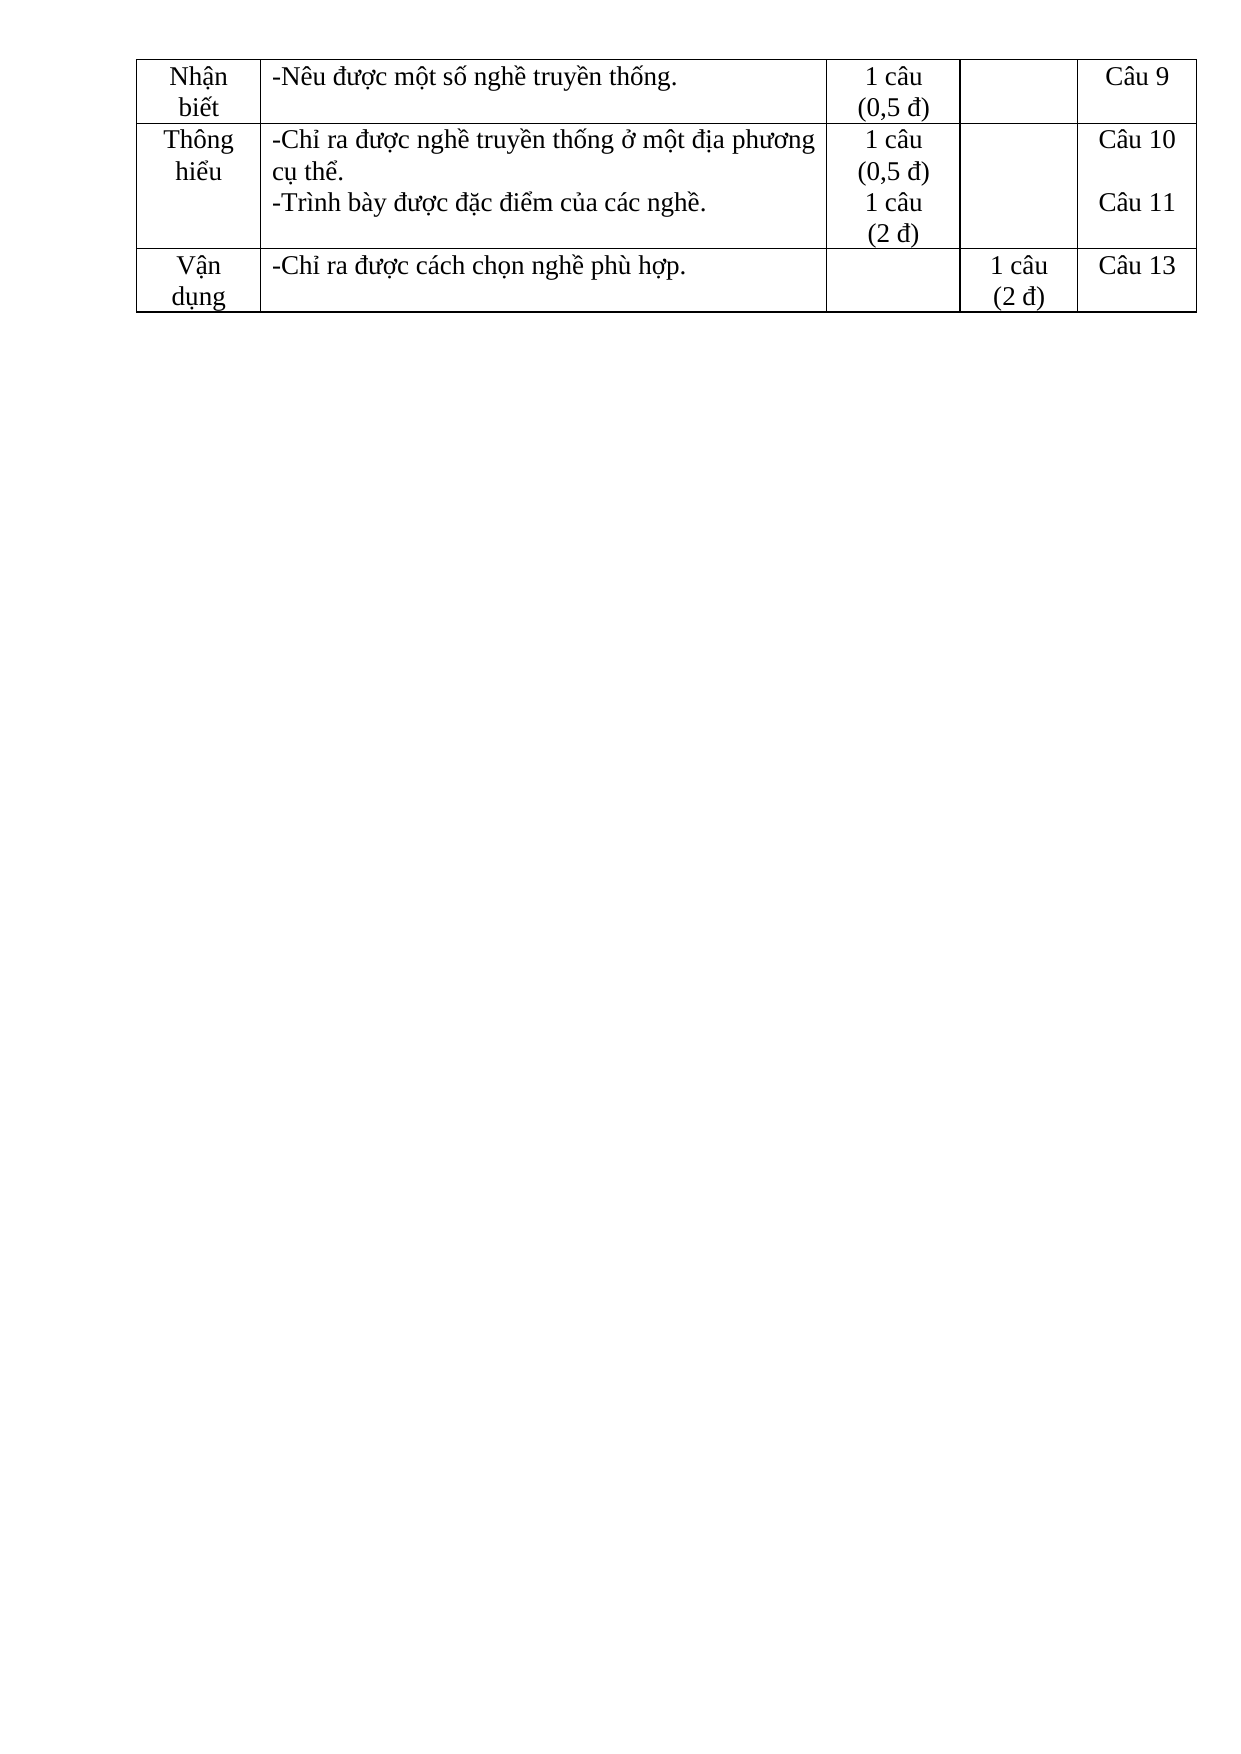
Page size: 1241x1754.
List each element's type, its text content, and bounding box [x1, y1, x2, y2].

table_cell Nhận biết [137, 60, 260, 122]
table_cell -Nêu được một số nghề truyền thống. [261, 60, 826, 122]
table_cell Thông hiểu [137, 124, 260, 248]
table_cell Câu 9 [1078, 60, 1196, 122]
table_cell Vận dụng [137, 249, 260, 311]
table_cell 1 câu (2 đ) [961, 249, 1077, 311]
table_cell [961, 60, 1077, 122]
table_cell Câu 13 [1078, 249, 1196, 311]
table_cell 1 câu (0,5 đ) [827, 60, 959, 122]
table_cell -Chỉ ra được nghề truyền thống ở một địa phương cụ thể. -Trình bày được đặc điểm của các nghề. [261, 124, 826, 248]
table_cell -Chỉ ra được cách chọn nghề phù hợp. [261, 249, 826, 311]
table_cell 1 câu (0,5 đ) 1 câu (2 đ) [827, 124, 959, 248]
table_cell Câu 10 Câu 11 [1078, 124, 1196, 248]
table_cell [827, 249, 959, 311]
table_cell [961, 124, 1077, 248]
